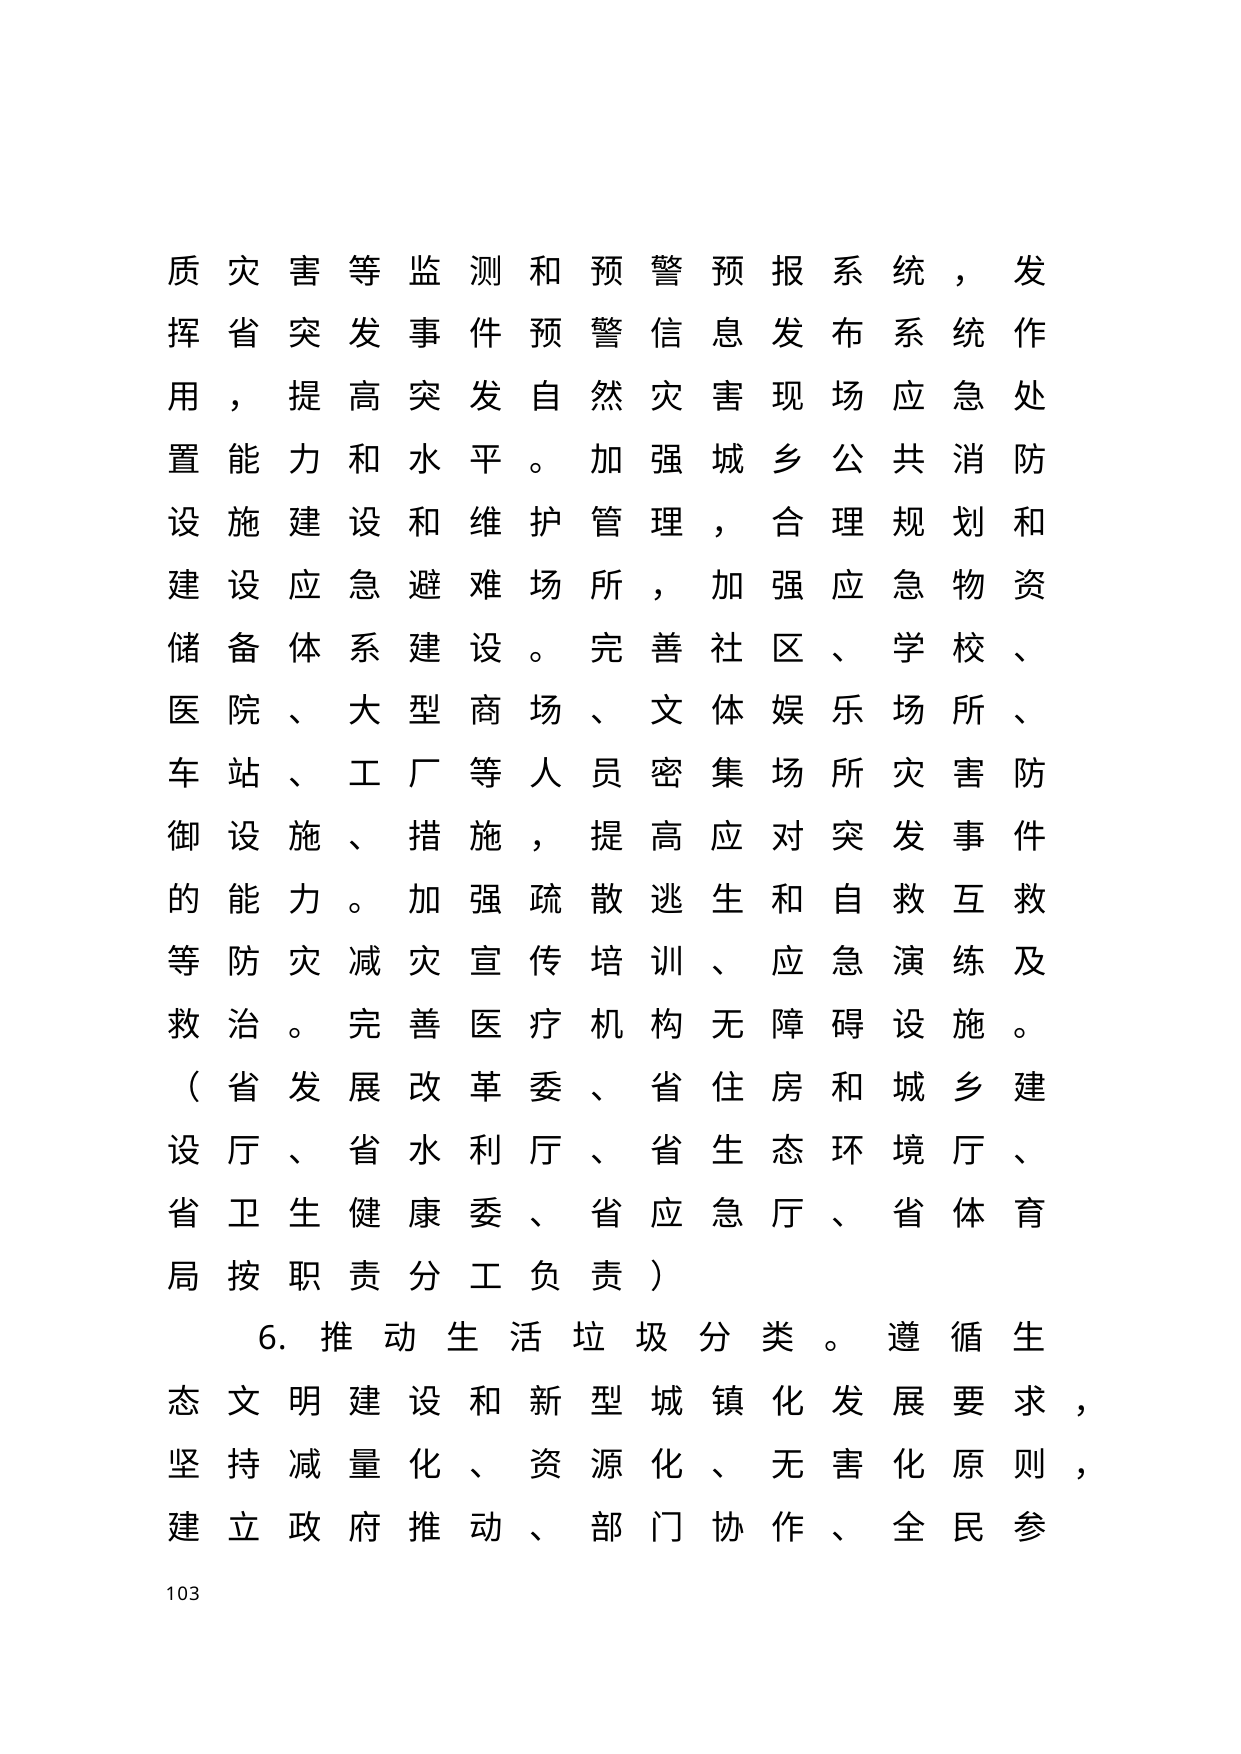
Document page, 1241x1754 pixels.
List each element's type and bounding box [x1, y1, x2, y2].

text [167, 237, 1073, 1305]
text [167, 1305, 1073, 1556]
